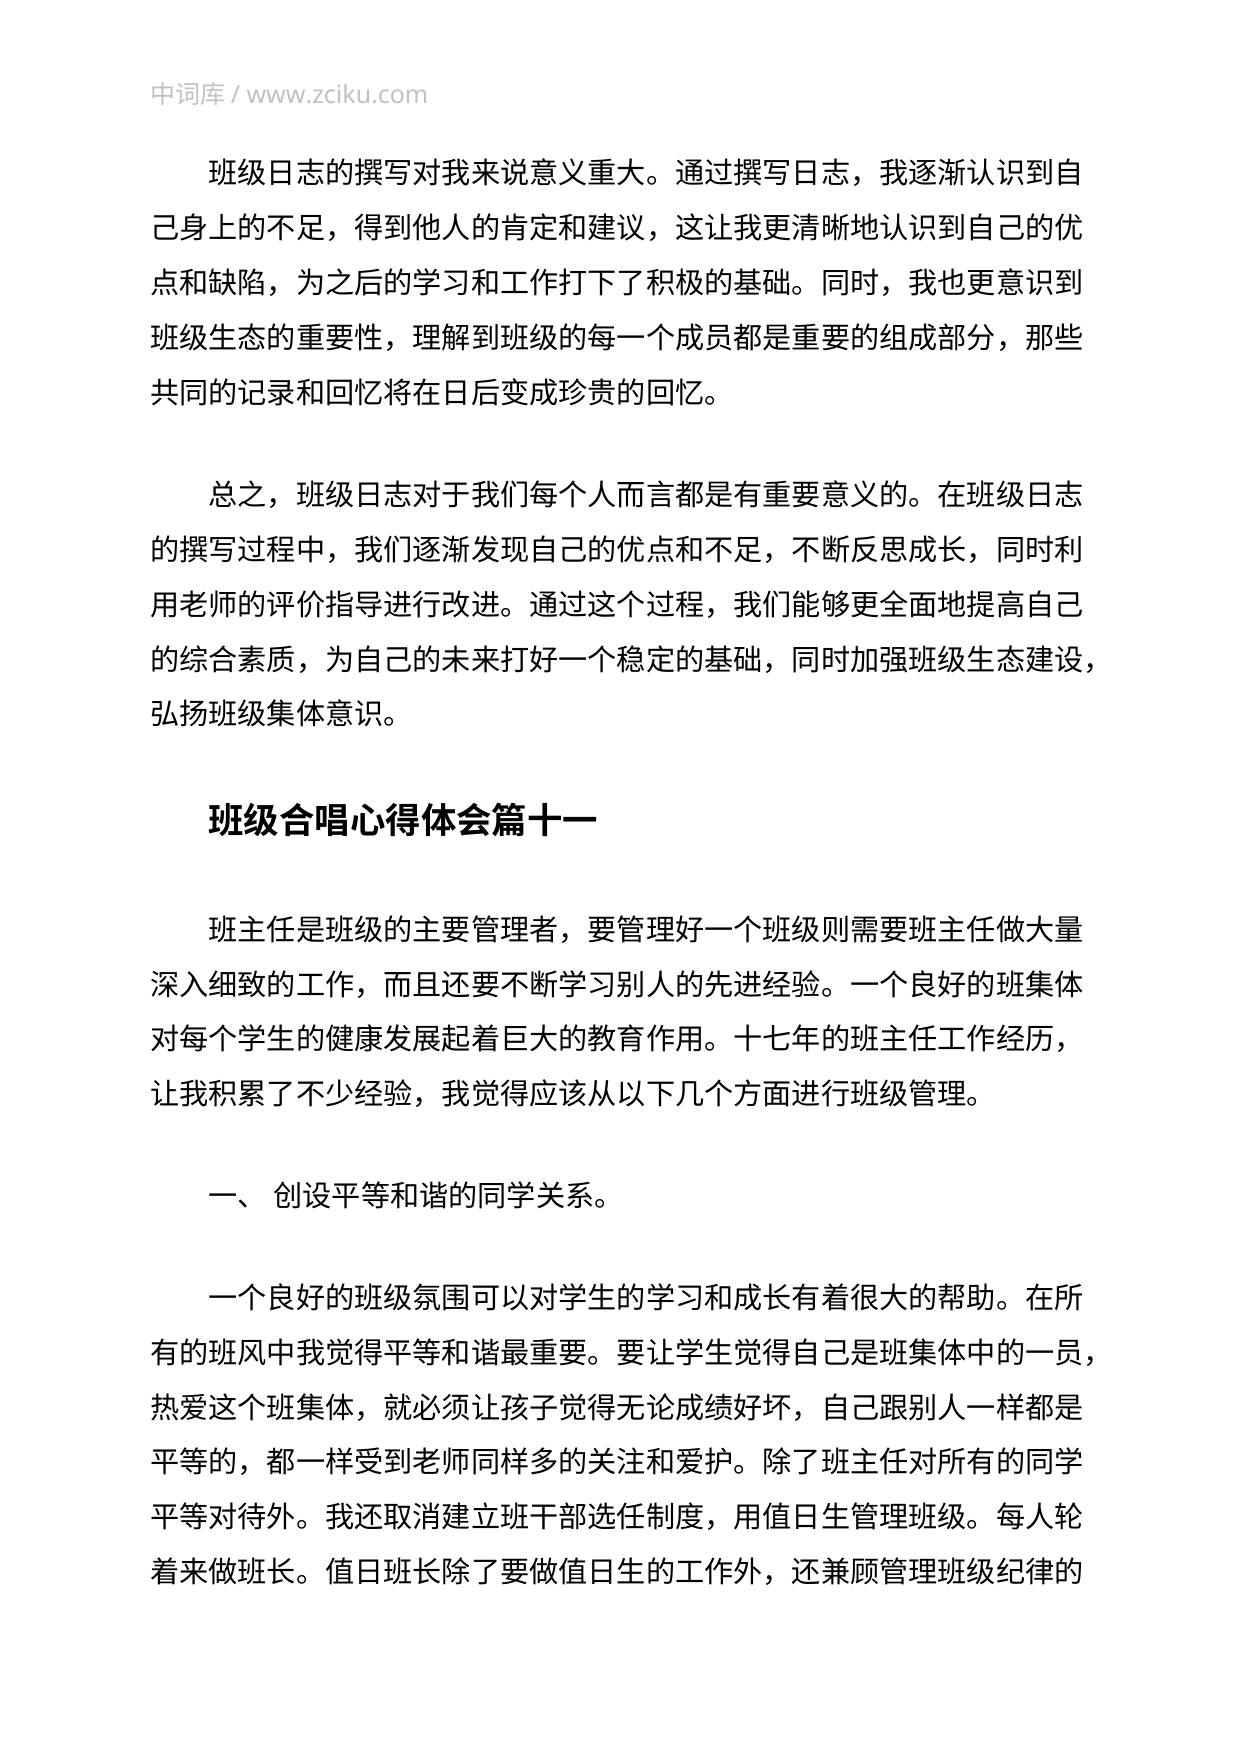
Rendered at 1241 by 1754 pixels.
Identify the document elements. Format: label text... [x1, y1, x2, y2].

text 班主任是班级的主要管理者，要管理好一个班级则需要班主任做大量深入细致的工作，而且还要不断学习别人的先进经验。一个良好的班集体对每个学生的健康发展起着巨大的教育作用。十七年的班主任工作经历，让我积累了不少经验，我觉得应该从以下几个方面进行班级管理。 [150, 906, 1090, 1113]
text 班级日志的撰写对我来说意义重大。通过撰写日志，我逐渐认识到自己身上的不足，得到他人的肯定和建议，这让我更清晰地认识到自己的优点和缺陷，为之后的学习和工作打下了积极的基础。同时，我也更意识到班级生态的重要性，理解到班级的每一个成员都是重要的组成部分，那些共同的记录和回忆将在日后变成珍贵的回忆。 [150, 150, 1090, 412]
text 一、 创设平等和谐的同学关系。 [150, 1173, 1090, 1215]
text 班级合唱心得体会篇十一 [150, 793, 1090, 844]
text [150, 1274, 1090, 1591]
text 总之，班级日志对于我们每个人而言都是有重要意义的。在班级日志的撰写过程中，我们逐渐发现自己的优点和不足，不断反思成长，同时利用老师的评价指导进行改进。通过这个过程，我们能够更全面地提高自己的综合素质，为自己的未来打好一个稳定的基础，同时加强班级生态建设，弘扬班级集体意识。 [150, 471, 1090, 733]
